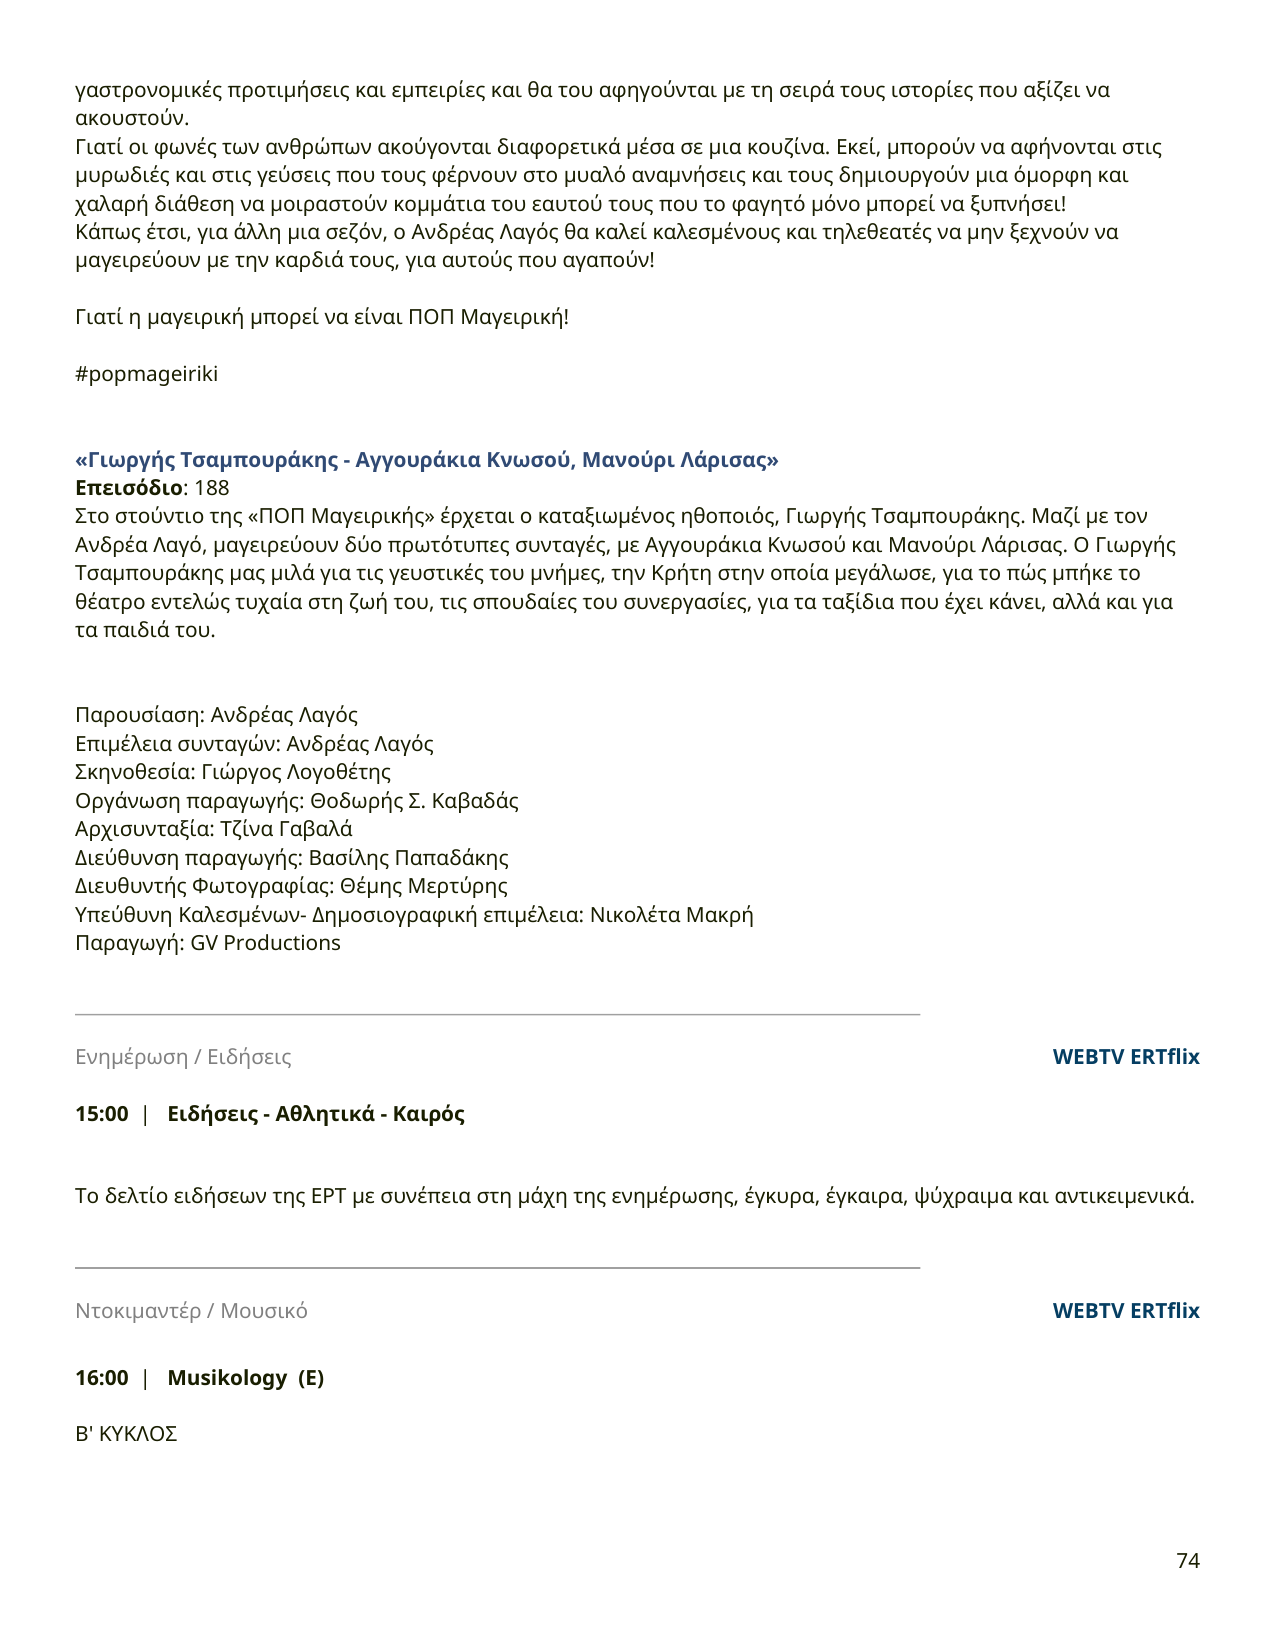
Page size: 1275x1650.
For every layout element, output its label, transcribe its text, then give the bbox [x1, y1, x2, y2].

table_header Ντοκιμαντέρ / Μουσικό [75, 1296, 637, 1324]
text Το δελτίο ειδήσεων της ΕΡΤ με συνέπεια στη μάχη της ενημέρωσης, έγκυρα, έγκαιρα, ψύχραιμα και αντικειμενικά. [75, 1182, 1200, 1210]
text «Γιωργής Τσαμπουράκης - Αγγουράκια Κνωσού, Μανούρι Λάρισας» Eπεισόδιο: 188 [75, 388, 1200, 502]
text 16:00 | Musikology (E) Β' ΚΥΚΛΟΣ [75, 1324, 1200, 1477]
text Στο στούντιο της «ΠΟΠ Μαγειρικής» έρχεται ο καταξιωμένος ηθοποιός, Γιωργής Τσαμπουράκης. Μαζί με τον Ανδρέα Λαγό, μαγειρεύουν δύο πρωτότυπες συνταγές, με Αγγουράκια Κνωσού και Μανούρι Λάρισας. Ο Γιωργής Τσαμπουράκης μας μιλά για τις γευστικές του μνήμες, την Κρήτη στην οποία μεγάλωσε, για το πώς μπήκε το θέατρο εντελώς τυχαία στη ζωή του, τις σπουδαίες του συνεργασίες, για τα ταξίδια που έχει κάνει, αλλά και για τα παιδιά του. [75, 502, 1200, 644]
table_header Ενημέρωση / Ειδήσεις [75, 1043, 637, 1071]
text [75, 75, 1200, 388]
table_header WEBTV ERTflix [638, 1043, 1200, 1071]
table_header WEBTV ERTflix [638, 1296, 1200, 1324]
text Παρουσίαση: Ανδρέας Λαγός Επιμέλεια συνταγών: Ανδρέας Λαγός Σκηνοθεσία: Γιώργος Λογοθέτης Οργάνωση παραγωγής: Θοδωρής Σ. Καβαδάς Αρχισυνταξία: Tζίνα Γαβαλά Διεύθυνση παραγωγής: Βασίλης Παπαδάκης Διευθυντής Φωτογραφίας: Θέμης Μερτύρης Υπεύθυνη Καλεσμένων- Δημοσιογραφική επιμέλεια: Νικολέτα Μακρή Παραγωγή: GV Productions [75, 644, 1200, 1014]
text 15:00 | Ειδήσεις - Αθλητικά - Καιρός [75, 1071, 1200, 1157]
